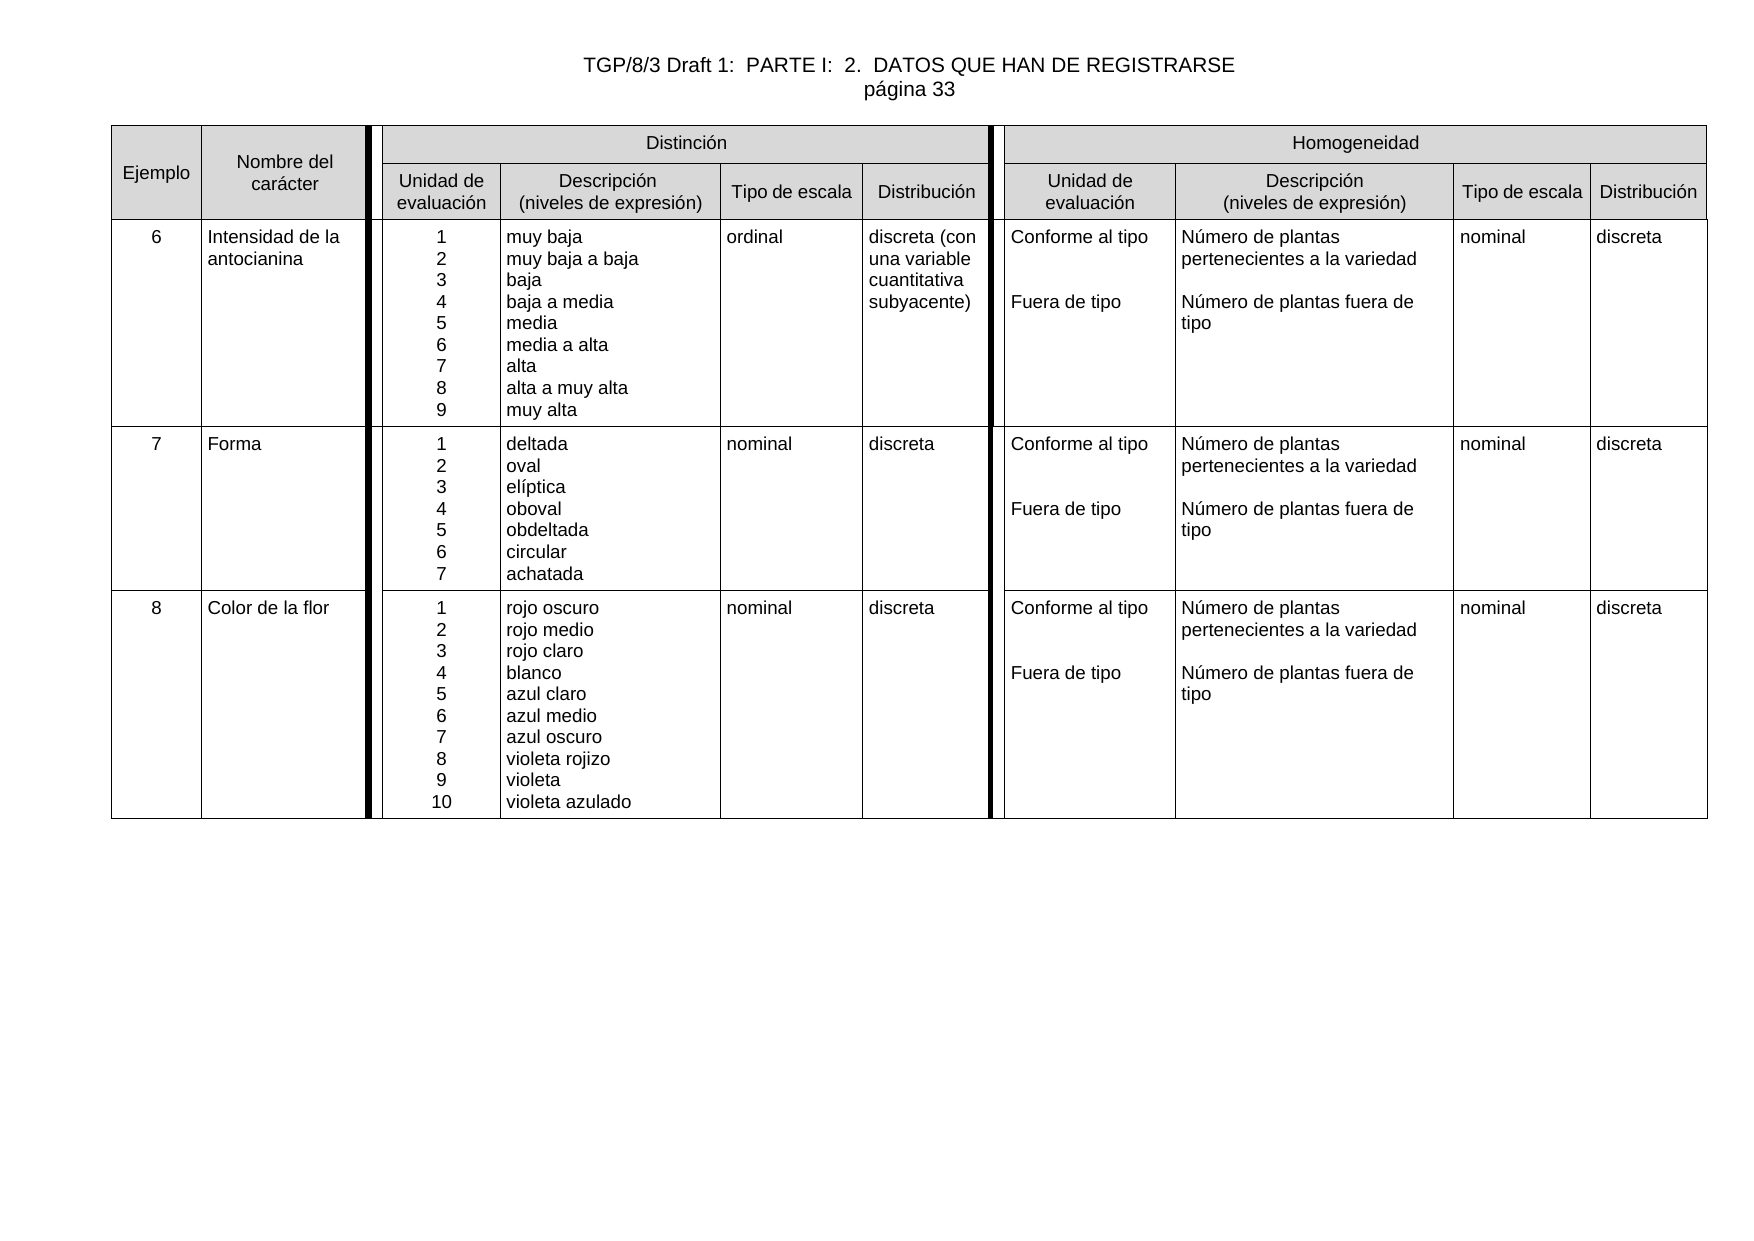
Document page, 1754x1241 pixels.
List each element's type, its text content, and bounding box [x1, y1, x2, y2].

table_cell muy baja muy baja a baja baja baja a media media media a alta alta alta a muy alta muy alta [501, 220, 720, 426]
table_cell deltada oval elíptica oboval obdeltada circular achatada [501, 427, 720, 590]
table_cell Forma [202, 427, 365, 590]
table_cell Número de plantas pertenecientes a la variedad Número de plantas fuera de tipo [1176, 427, 1453, 590]
table_cell discreta [863, 591, 988, 818]
table_cell discreta [1591, 220, 1707, 426]
table_cell ordinal [721, 220, 862, 426]
table_cell Número de plantas pertenecientes a la variedad Número de plantas fuera de tipo [1176, 591, 1453, 818]
table_cell Conforme al tipo Fuera de tipo [1005, 591, 1175, 818]
table_header Distinción [383, 126, 988, 163]
table_cell Tipo de escala [1454, 164, 1590, 219]
table_cell 6 [112, 220, 201, 426]
table_header Nombre del carácter [202, 126, 365, 219]
table_header [372, 126, 382, 219]
table_cell discreta [1591, 427, 1707, 590]
table_cell Color de la flor [202, 591, 365, 818]
table_cell 1 2 3 4 5 6 7 [383, 427, 500, 590]
table_cell Descripción (niveles de expresión) [1176, 164, 1453, 219]
table_cell nominal [721, 591, 862, 818]
table_cell 1 2 3 4 5 6 7 8 9 10 [383, 591, 500, 818]
table_cell rojo oscuro rojo medio rojo claro blanco azul claro azul medio azul oscuro violeta rojizo violeta violeta azulado [501, 591, 720, 818]
table_cell [994, 220, 1004, 426]
table_header Ejemplo [112, 126, 201, 219]
table_cell [993, 427, 1004, 818]
table_cell nominal [721, 427, 862, 590]
table_cell discreta [863, 427, 988, 590]
table_cell Distribución [1591, 164, 1706, 219]
table_cell discreta (con una variable cuantitativa subyacente) [863, 220, 988, 426]
table_cell 1 2 3 4 5 6 7 8 9 [383, 220, 500, 426]
table_cell [372, 427, 382, 818]
table_cell Unidad de evaluación [383, 164, 500, 219]
table_cell Número de plantas pertenecientes a la variedad Número de plantas fuera de tipo [1176, 220, 1453, 426]
table_cell 7 [112, 427, 201, 590]
table_cell discreta [1591, 591, 1707, 818]
table_cell Conforme al tipo Fuera de tipo [1005, 427, 1175, 590]
table_cell Conforme al tipo Fuera de tipo [1005, 220, 1175, 426]
table_cell Unidad de evaluación [1005, 164, 1175, 219]
table_header [994, 126, 1004, 219]
table_cell nominal [1454, 591, 1590, 818]
table_cell nominal [1454, 220, 1590, 426]
table_cell 8 [112, 591, 201, 818]
table_cell Distribución [863, 164, 988, 219]
table_cell nominal [1454, 427, 1590, 590]
table_cell Intensidad de la antocianina [202, 220, 365, 426]
table_cell Descripción (niveles de expresión) [501, 164, 720, 219]
table_cell Tipo de escala [721, 164, 862, 219]
table_header Homogeneidad [1005, 126, 1706, 163]
table_cell [372, 220, 382, 426]
